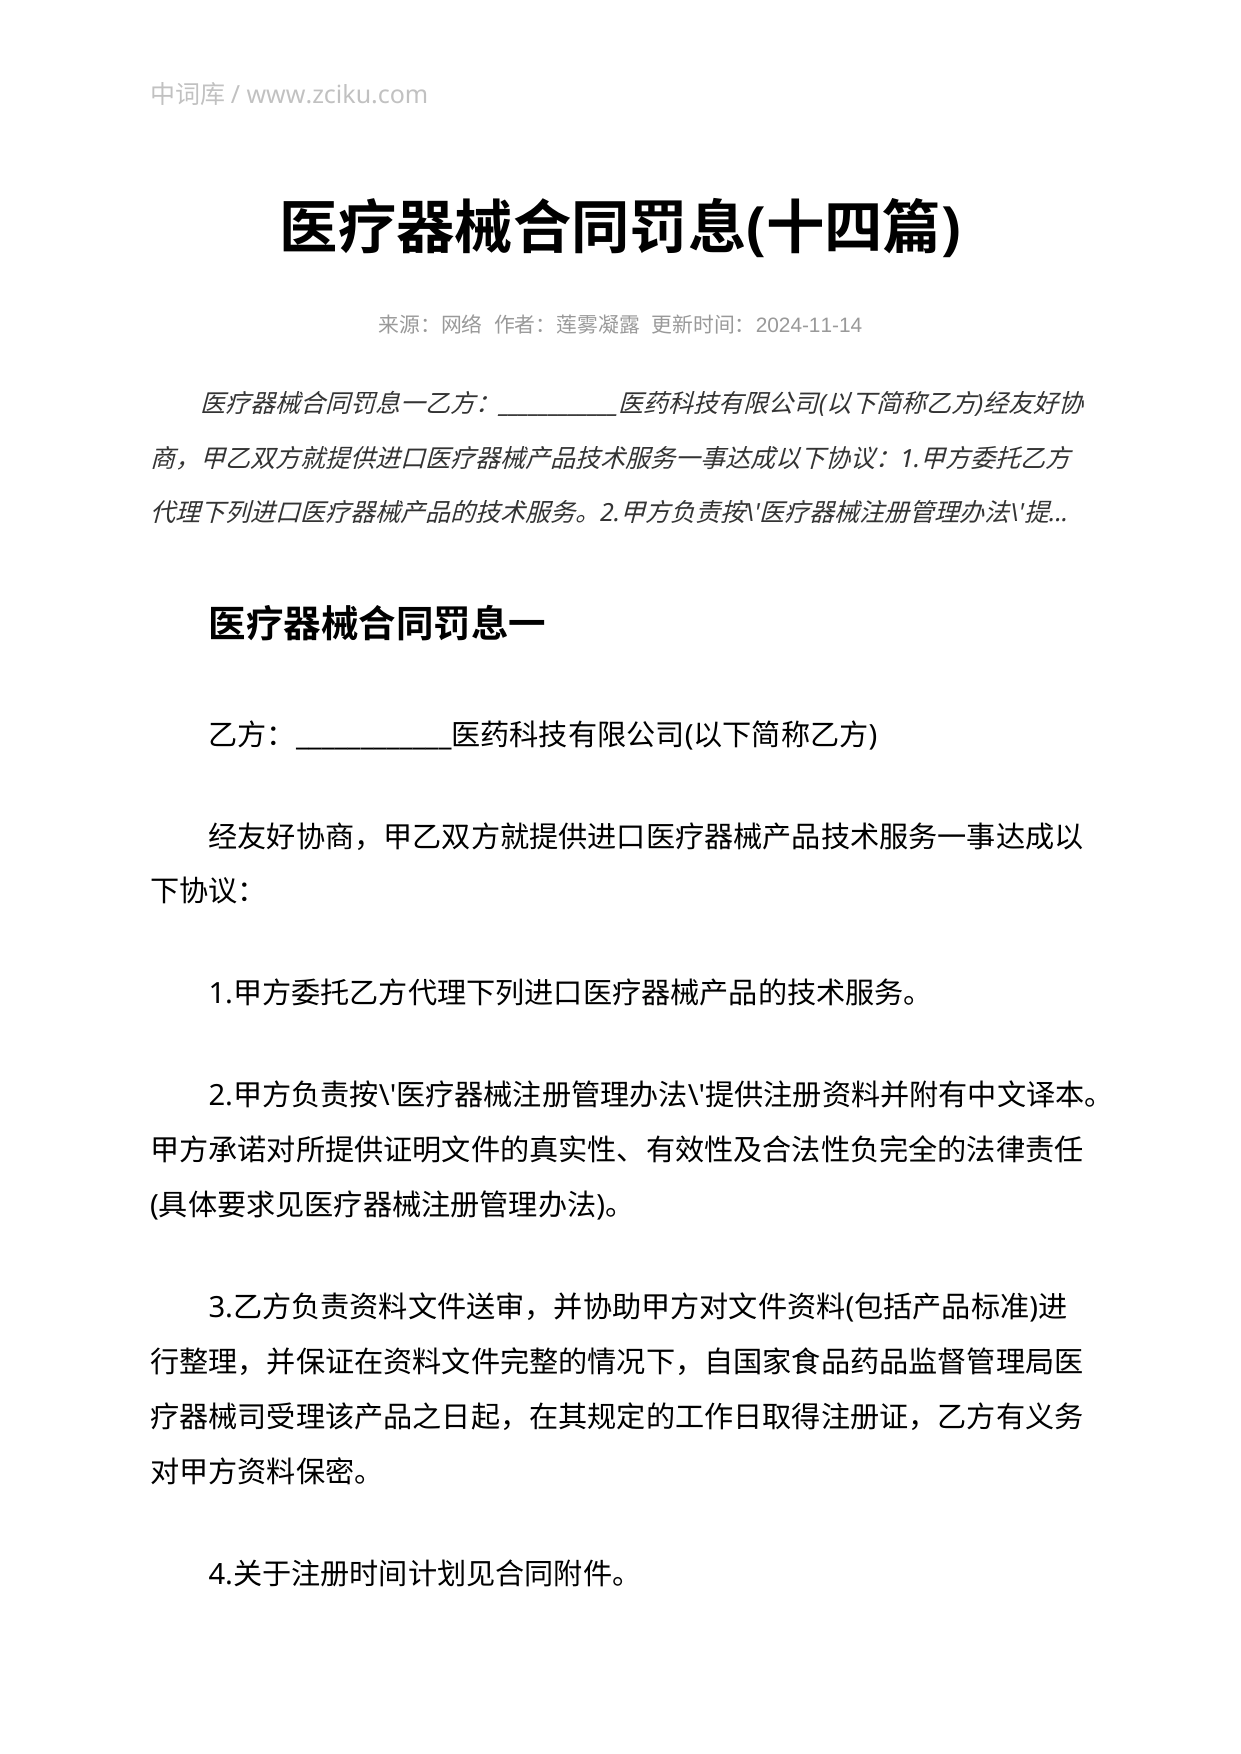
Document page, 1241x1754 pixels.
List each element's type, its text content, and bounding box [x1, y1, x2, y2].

text 2.甲方负责按\'医疗器械注册管理办法\'提供注册资料并附有中文译本。甲方承诺对所提供证明文件的真实性、有效性及合法性负完全的法律责任(具体要求见医疗器械注册管理办法)。 [150, 1072, 1090, 1224]
text 来源：网络 作者：莲雾凝露 更新时间：2024-11-14 [150, 313, 1090, 337]
text 1.甲方委托乙方代理下列进口医疗器械产品的技术服务。 [150, 970, 1090, 1012]
text 3.乙方负责资料文件送审，并协助甲方对文件资料(包括产品标准)进行整理，并保证在资料文件完整的情况下，自国家食品药品监督管理局医疗器械司受理该产品之日起，在其规定的工作日取得注册证，乙方有义务对甲方资料保密。 [150, 1284, 1090, 1491]
text 乙方：____________医药科技有限公司(以下简称乙方) [150, 711, 1090, 753]
text 医疗器械合同罚息一乙方：____________医药科技有限公司(以下简称乙方)经友好协商，甲乙双方就提供进口医疗器械产品技术服务一事达成以下协议：1.甲方委托乙方代理下列进口医疗器械产品的技术服务。2.甲方负责按\'医疗器械注册管理办法\'提... [150, 384, 1090, 529]
text 经友好协商，甲乙双方就提供进口医疗器械产品技术服务一事达成以下协议： [150, 813, 1090, 910]
subtitle 医疗器械合同罚息(十四篇) [150, 181, 1090, 266]
text 4.关于注册时间计划见合同附件。 [150, 1550, 1090, 1593]
text 医疗器械合同罚息一 [150, 594, 1090, 648]
